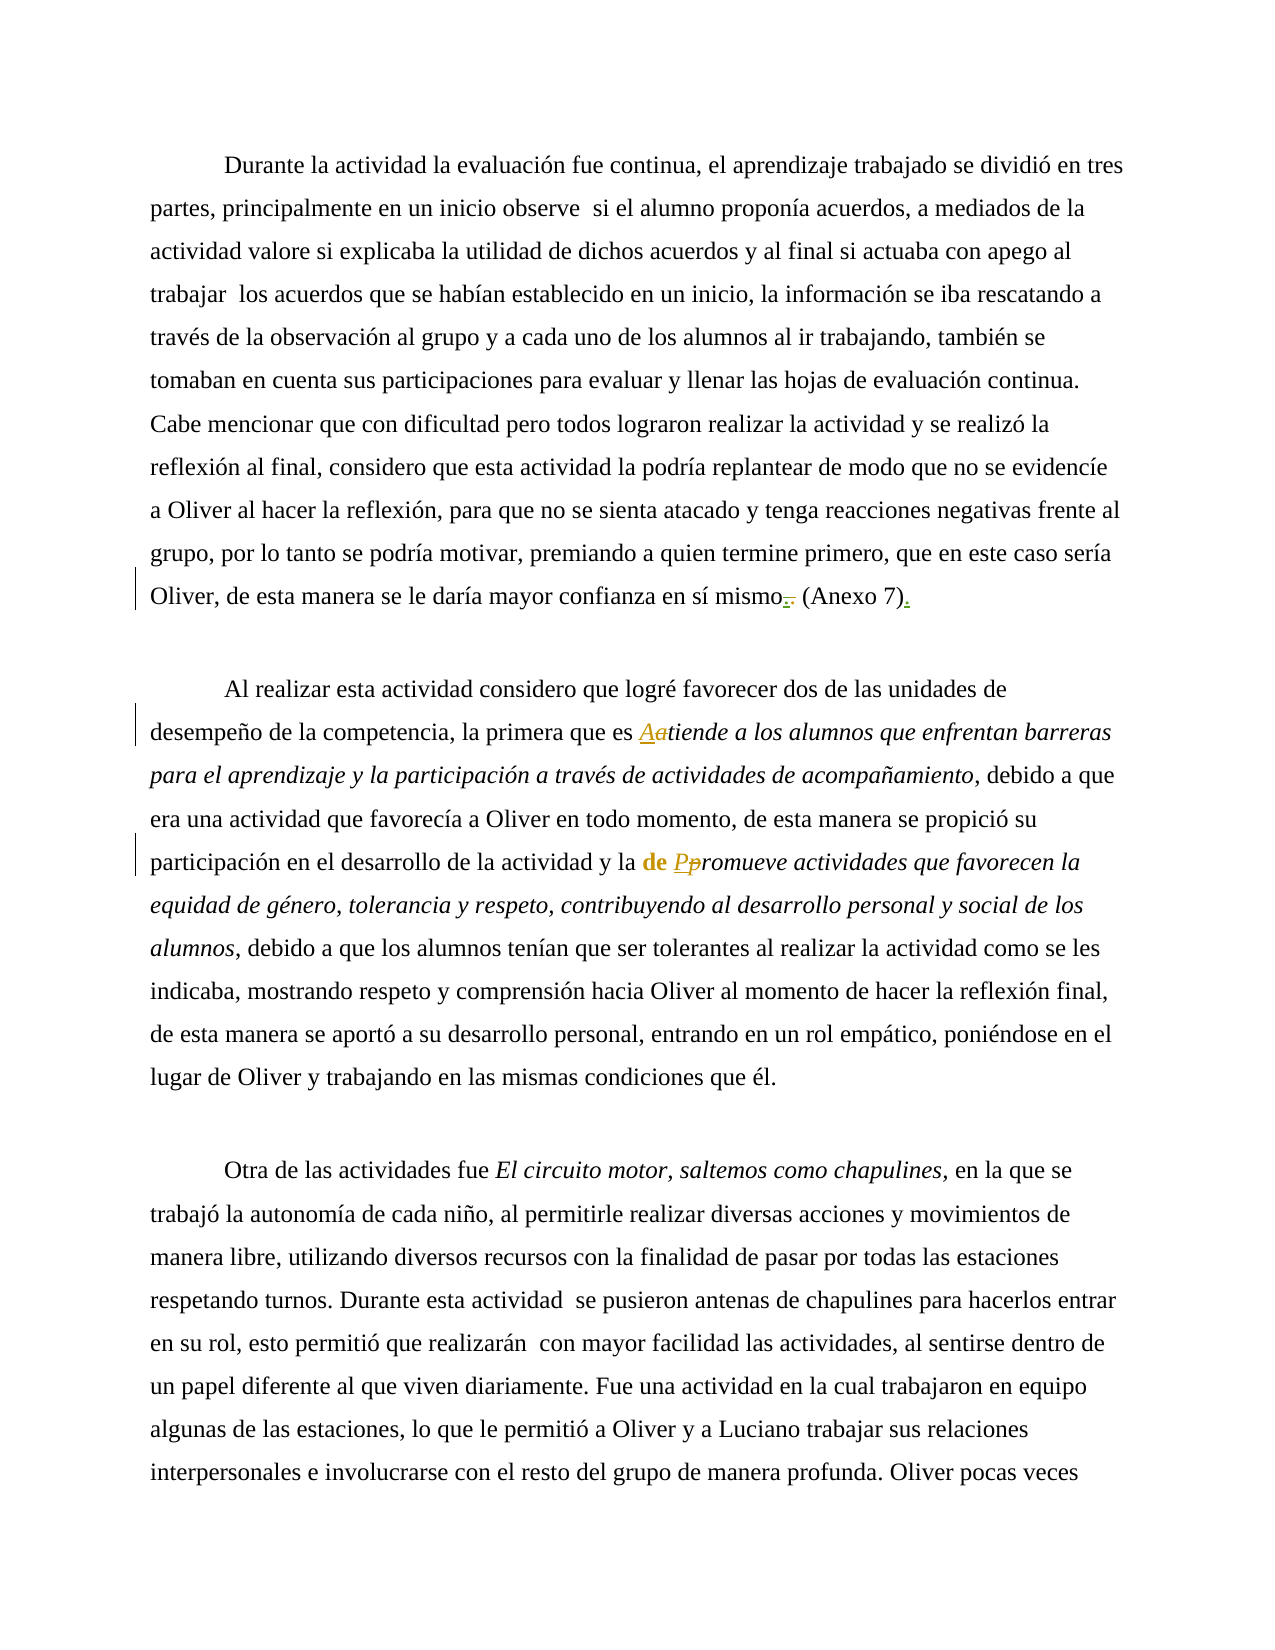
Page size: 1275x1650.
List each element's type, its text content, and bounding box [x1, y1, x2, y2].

text Al realizar esta actividad considero que logré favorecer dos de las unidades de desempeño de la competencia, la primera que es tiende a los alumnos que enfrentan barreras para el aprendizaje y la participación a través de actividades de acompañamiento, debido a que era una actividad que favorecía a Oliver en todo momento, de esta manera se propició su participación en el desarrollo de la actividad y la de romueve actividades que favorecen la equidad de género, tolerancia y respeto, contribuyendo al desarrollo personal y social de los alumnos, debido a que los alumnos tenían que ser tolerantes al realizar la actividad como se les indicaba, mostrando respeto y comprensión hacia Oliver al momento de hacer la reflexión final, de esta manera se aportó a su desarrollo personal, entrando en un rol empático, poniéndose en el lugar de Oliver y trabajando en las mismas condiciones que él. [150, 674, 1125, 1091]
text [150, 1156, 1125, 1486]
text Durante la actividad la evaluación fue continua, el aprendizaje trabajado se dividió en tres partes, principalmente en un inicio observe si el alumno proponía acuerdos, a mediados de la actividad valore si explicaba la utilidad de dichos acuerdos y al final si actuaba con apego al trabajar los acuerdos que se habían establecido en un inicio, la información se iba rescatando a través de la observación al grupo y a cada uno de los alumnos al ir trabajando, también se tomaban en cuenta sus participaciones para evaluar y llenar las hojas de evaluación continua. Cabe mencionar que con dificultad pero todos lograron realizar la actividad y se realizó la reflexión al final, considero que esta actividad la podría replantear de modo que no se evidencíe a Oliver al hacer la reflexión, para que no se sienta atacado y tenga reacciones negativas frente al grupo, por lo tanto se podría motivar, premiando a quien termine primero, que en este caso sería Oliver, de esta manera se le daría mayor confianza en sí mismo (Anexo 7) [150, 150, 1125, 610]
